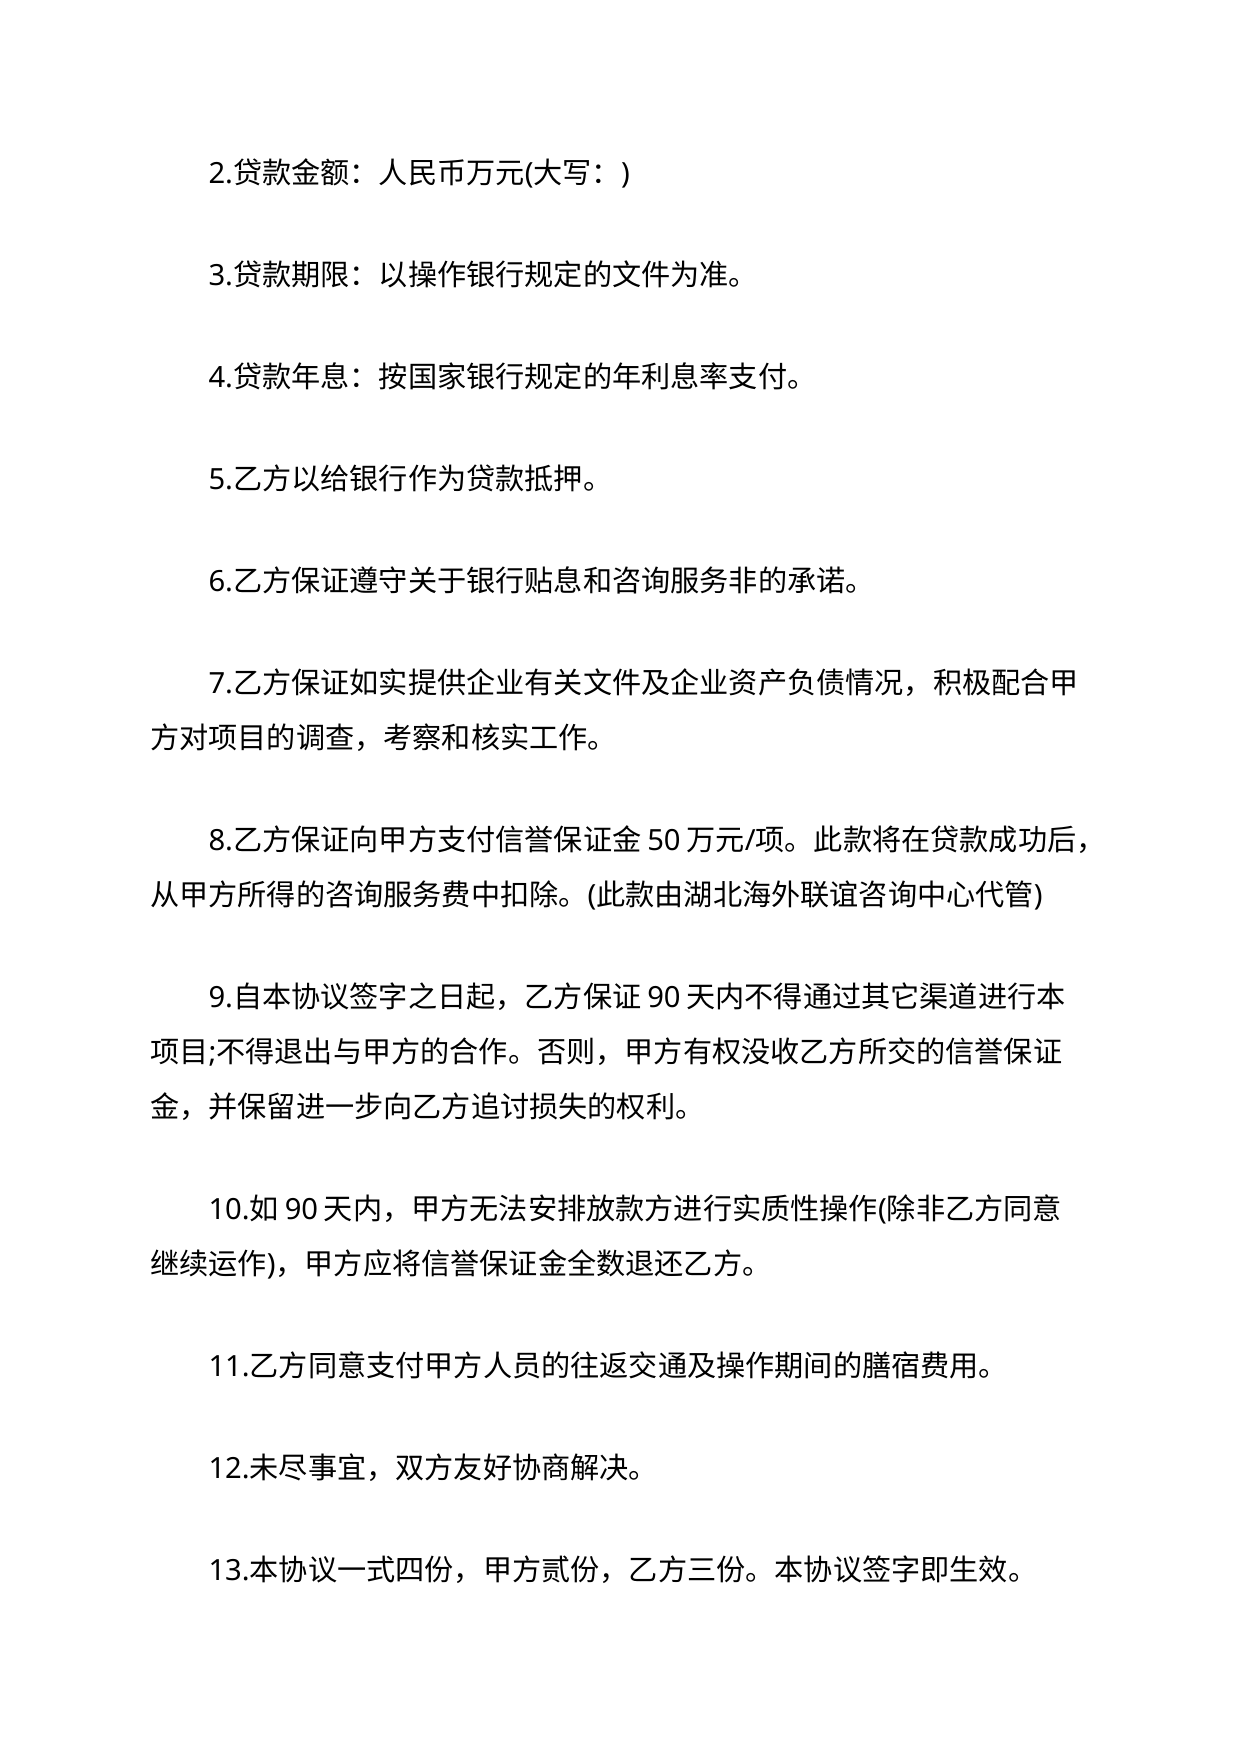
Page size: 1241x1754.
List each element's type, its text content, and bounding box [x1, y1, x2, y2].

text 12.未尽事宜，双方友好协商解决。 [150, 1444, 1090, 1487]
text 5.乙方以给银行作为贷款抵押。 [150, 456, 1090, 498]
text 7.乙方保证如实提供企业有关文件及企业资产负债情况，积极配合甲方对项目的调查，考察和核实工作。 [150, 660, 1090, 757]
text 10.如90天内，甲方无法安排放款方进行实质性操作(除非乙方同意继续运作)，甲方应将信誉保证金全数退还乙方。 [150, 1185, 1090, 1283]
text 9.自本协议签字之日起，乙方保证90天内不得通过其它渠道进行本项目;不得退出与甲方的合作。否则，甲方有权没收乙方所交的信誉保证金，并保留进一步向乙方追讨损失的权利。 [150, 974, 1090, 1126]
text 8.乙方保证向甲方支付信誉保证金50万元/项。此款将在贷款成功后，从甲方所得的咨询服务费中扣除。(此款由湖北海外联谊咨询中心代管) [150, 817, 1090, 914]
text 13.本协议一式四份，甲方贰份，乙方三份。本协议签字即生效。 [150, 1546, 1090, 1589]
text 6.乙方保证遵守关于银行贴息和咨询服务非的承诺。 [150, 558, 1090, 600]
text 2.贷款金额：人民币万元(大写：) [150, 150, 1090, 192]
text 3.贷款期限：以操作银行规定的文件为准。 [150, 252, 1090, 294]
text 11.乙方同意支付甲方人员的往返交通及操作期间的膳宿费用。 [150, 1342, 1090, 1385]
text 4.贷款年息：按国家银行规定的年利息率支付。 [150, 354, 1090, 396]
